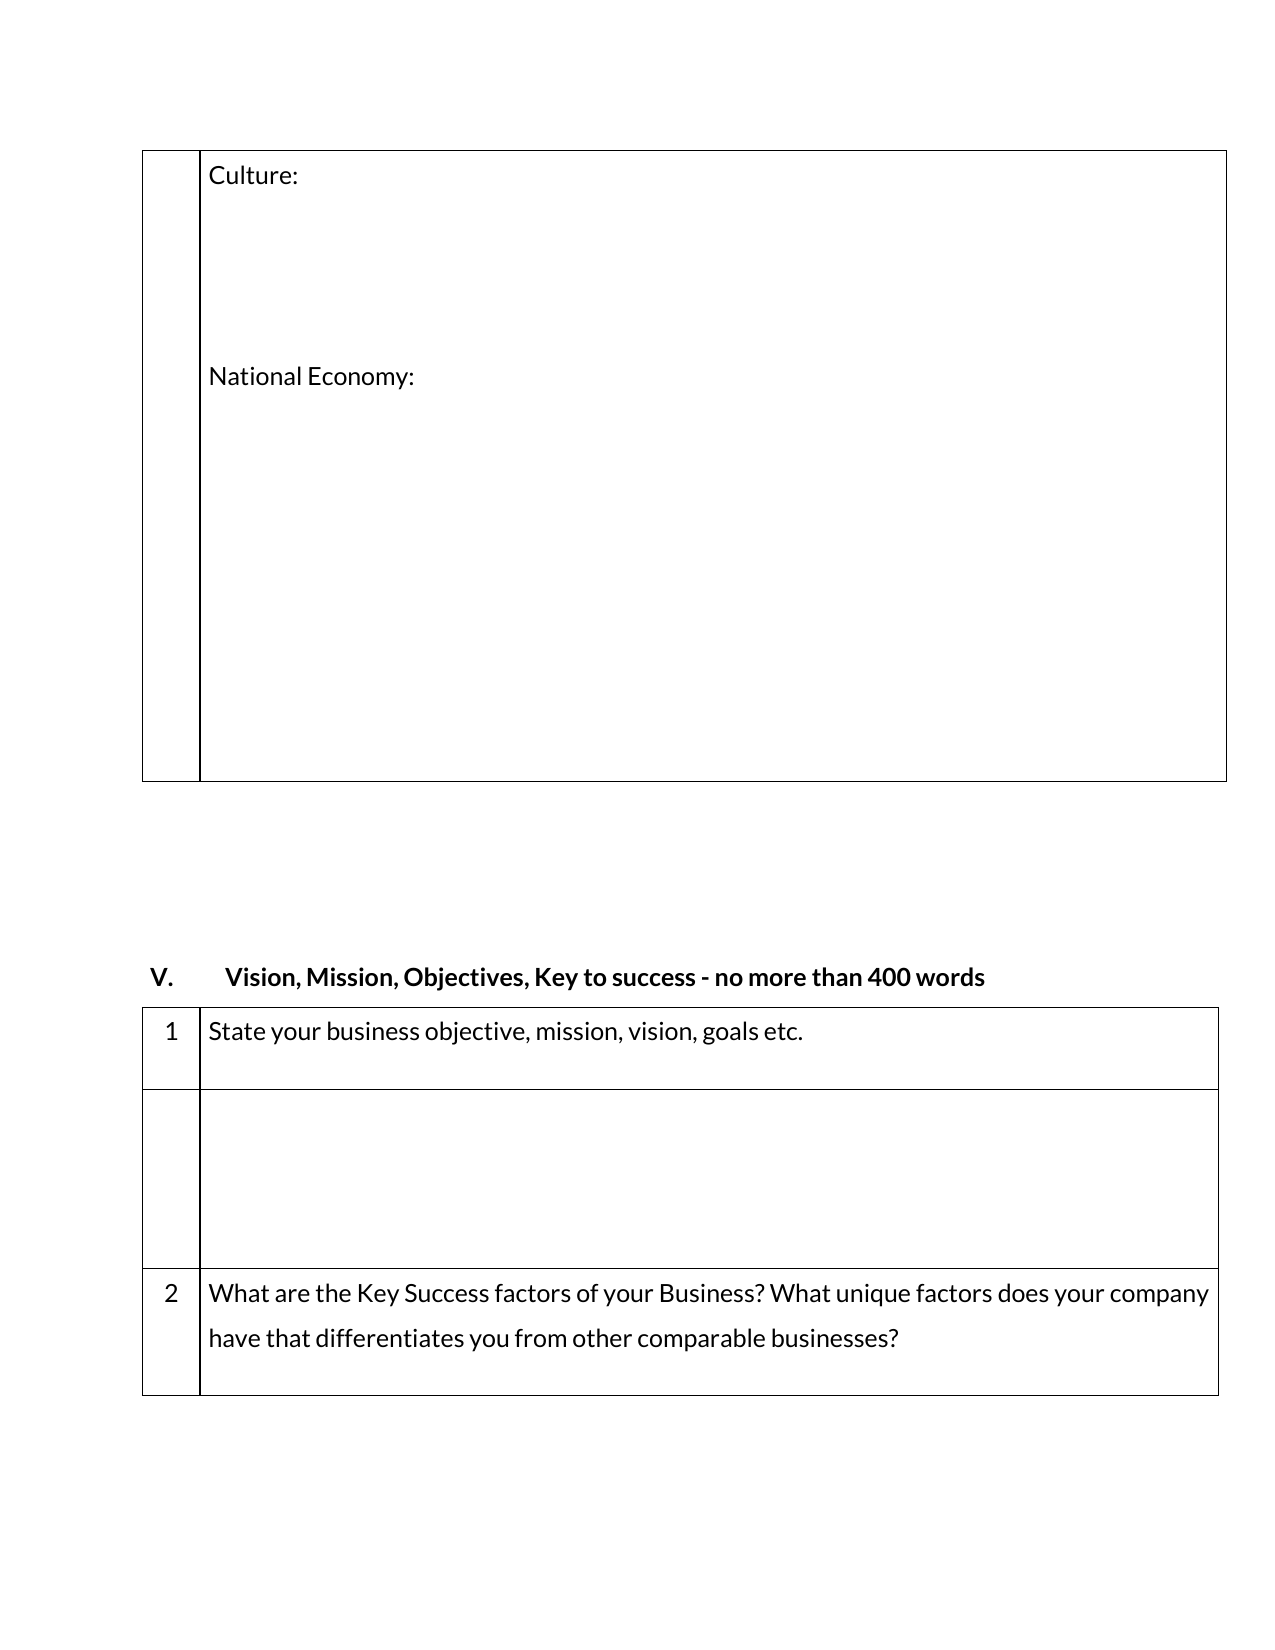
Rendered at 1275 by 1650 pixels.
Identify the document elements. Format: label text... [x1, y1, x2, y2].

table_cell 2 [143, 1269, 199, 1395]
table_header 1 [143, 1008, 199, 1088]
table_header State your business objective, mission, vision, goals etc. [201, 1008, 1218, 1088]
table_cell [143, 1090, 199, 1268]
text V. Vision, Mission, Objectives, Key to success - no more than 400 words [150, 962, 1125, 992]
table_cell [201, 1090, 1218, 1268]
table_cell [201, 151, 1226, 781]
table_cell What are the Key Success factors of your Business? What unique factors does your company have that differentiates you from other comparable businesses? [201, 1269, 1218, 1395]
